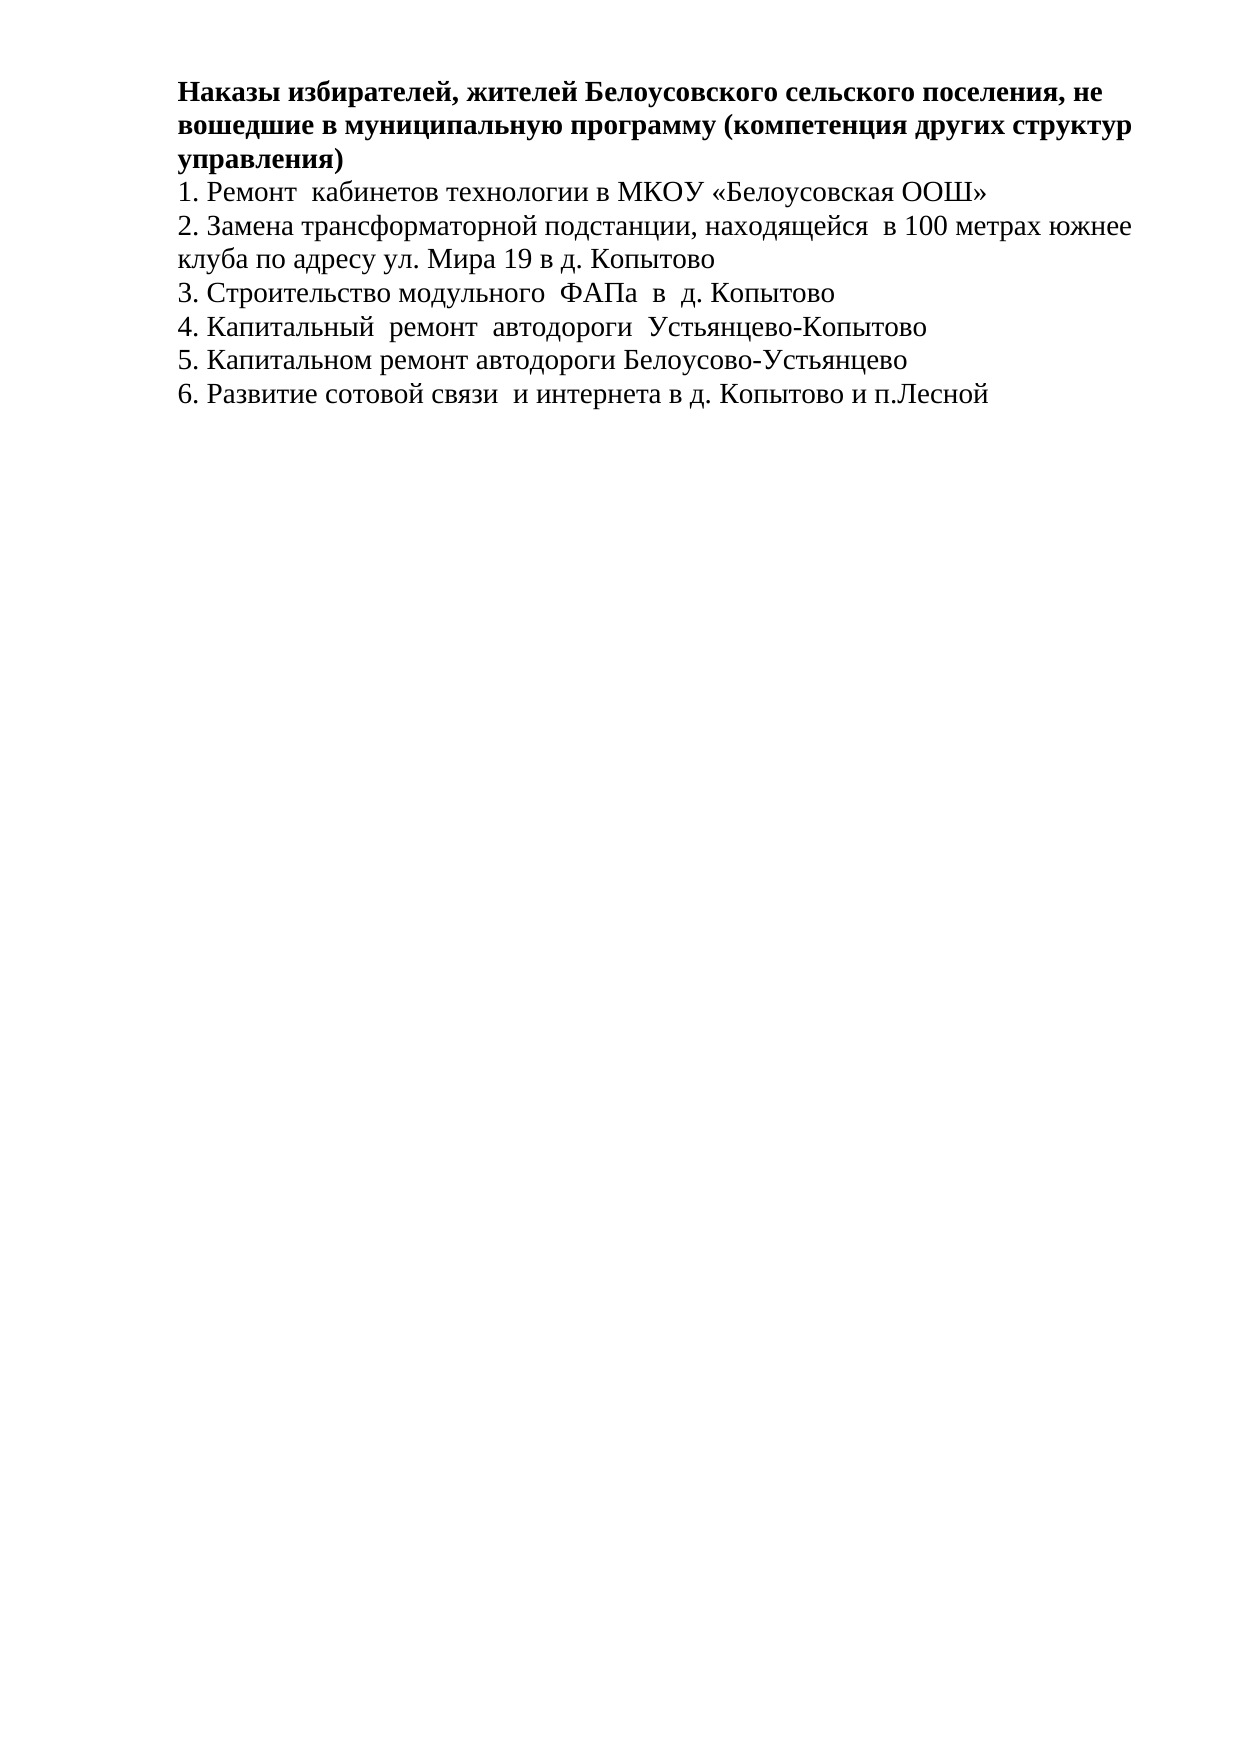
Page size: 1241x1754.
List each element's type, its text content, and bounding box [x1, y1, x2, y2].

text 2. Замена трансформаторной подстанции, находящейся в 100 метрах южнее клуба по адресу ул. Мира 19 в д. Копытово [177, 208, 1152, 275]
text 5. Капитальном ремонт автодороги Белоусово-Устьянцево [177, 342, 1152, 376]
text 1. Ремонт кабинетов технологии в МКОУ «Белоусовская ООШ» [177, 174, 1152, 208]
text Наказы избирателей, жителей Белоусовского сельского поселения, не вошедшие в муниципальную программу (компетенция других структур управления) [177, 74, 1152, 174]
text 6. Развитие сотовой связи и интернета в д. Копытово и п.Лесной [177, 376, 1152, 409]
text 3. Строительство модульного ФАПа в д. Копытово [177, 275, 1152, 309]
text 4. Капитальный ремонт автодороги Устьянцево-Копытово [177, 309, 1152, 342]
